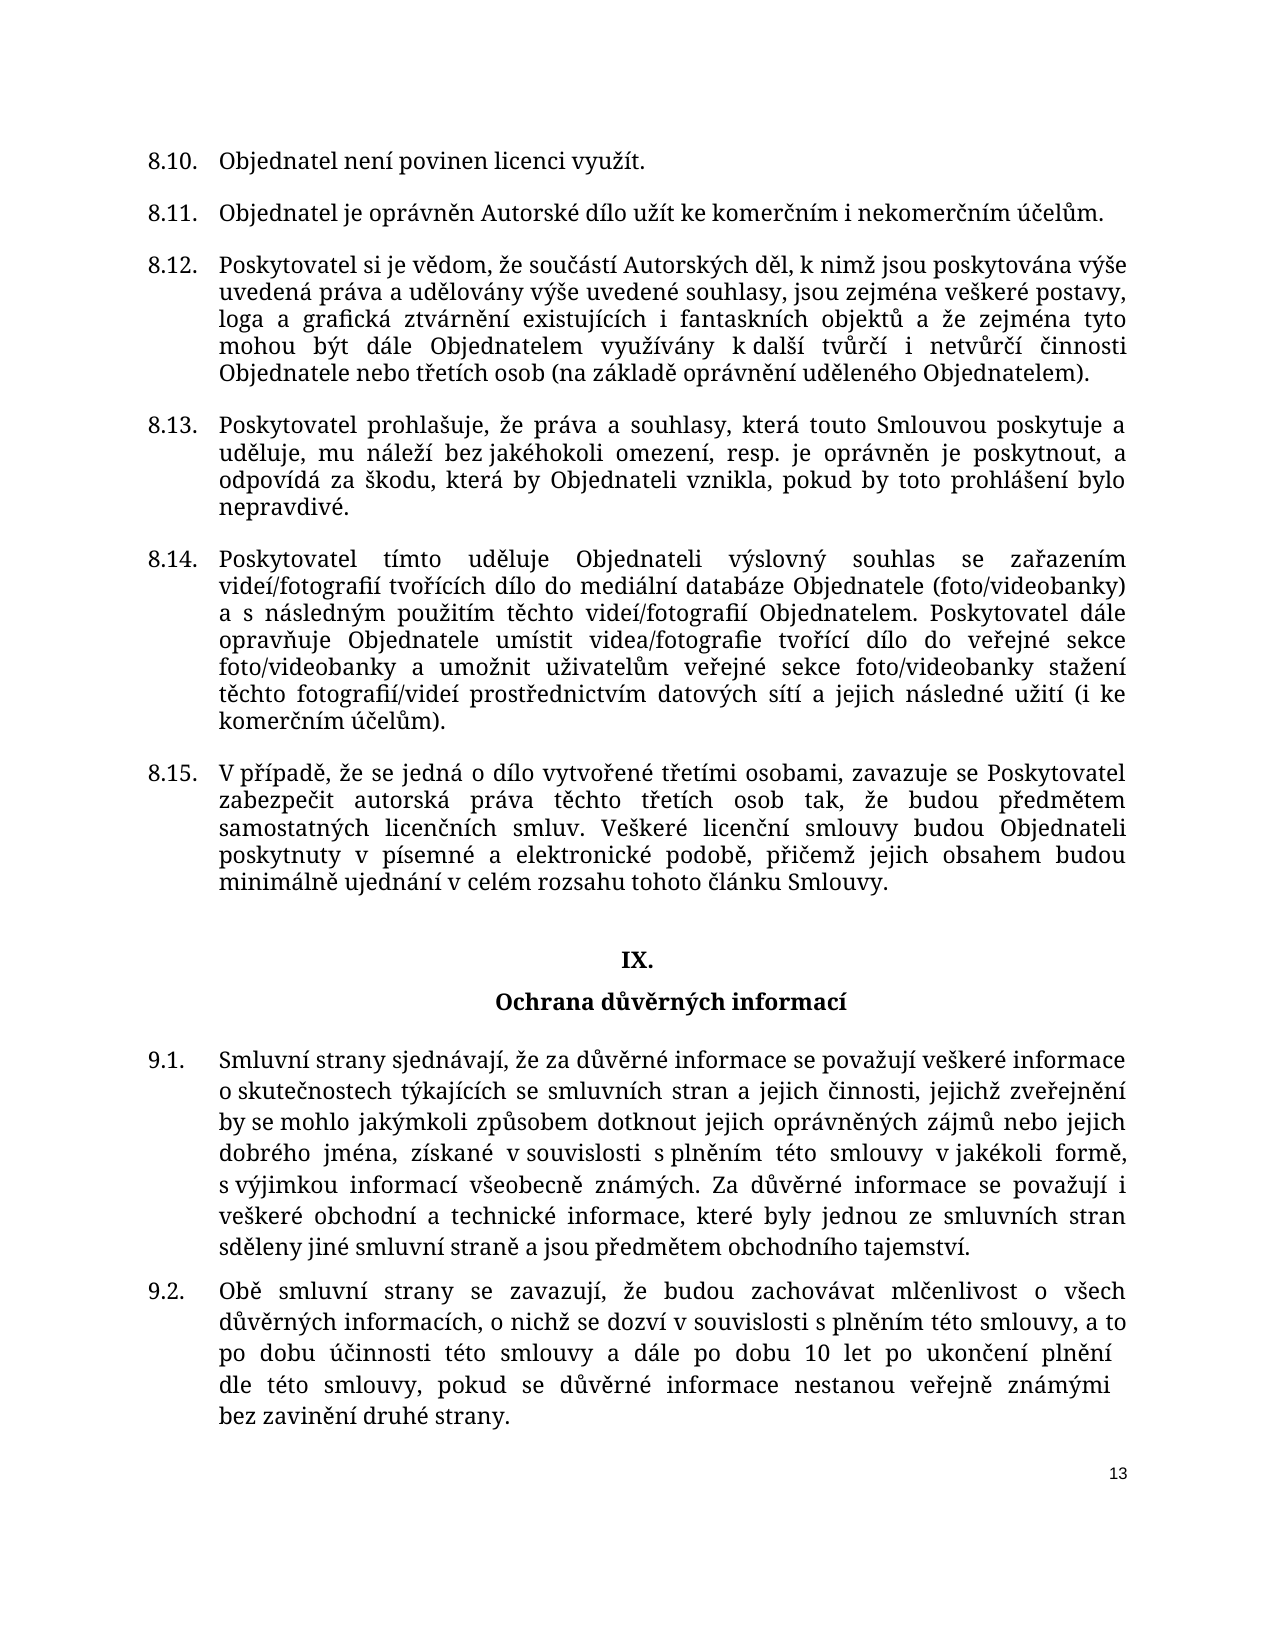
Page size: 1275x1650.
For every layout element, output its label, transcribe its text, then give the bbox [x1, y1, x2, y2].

list Obě smluvní strany se zavazují, že budou zachovávat mlčenlivost o všech důvěrných informacích, o nichž se dozví v souvislosti s plněním této smlouvy, a to po dobu účinnosti této smlouvy a dále po dobu 10 let po ukončení plnění dle této smlouvy, pokud se důvěrné informace nestanou veřejně známými bez zavinění druhé strany. [148, 1275, 1127, 1431]
list Objednatel není povinen licenci využít. [148, 148, 1127, 175]
list Smluvní strany sjednávají, že za důvěrné informace se považují veškeré informace o skutečnostech týkajících se smluvních stran a jejich činnosti, jejichž zveřejnění by se mohlo jakýmkoli způsobem dotknout jejich oprávněných zájmů nebo jejich dobrého jména, získané v souvislosti s plněním této smlouvy v jakékoli formě, s výjimkou informací všeobecně známých. Za důvěrné informace se považují i veškeré obchodní a technické informace, které byly jednou ze smluvních stran sděleny jiné smluvní straně a jsou předmětem obchodního tajemství. [148, 1043, 1127, 1262]
list Poskytovatel si je vědom, že součástí Autorských děl, k nimž jsou poskytována výše uvedená práva a udělovány výše uvedené souhlasy, jsou zejména veškeré postavy, loga a grafická ztvárnění existujících i fantaskních objektů a že zejména tyto mohou být dále Objednatelem využívány k další tvůrčí i netvůrčí činnosti Objednatele nebo třetích osob (na základě oprávnění uděleného Objednatelem). [148, 252, 1127, 387]
list Poskytovatel tímto uděluje Objednateli výslovný souhlas se zařazením videí/fotografií tvořících dílo do mediální databáze Objednatele (foto/videobanky) a s následným použitím těchto videí/fotografií Objednatelem. Poskytovatel dále opravňuje Objednatele umístit videa/fotografie tvořící dílo do veřejné sekce foto/videobanky a umožnit uživatelům veřejné sekce foto/videobanky stažení těchto fotografií/videí prostřednictvím datových sítí a jejich následné užití (i ke komerčním účelům). [148, 546, 1127, 735]
subtitle IX. [148, 946, 1127, 975]
subtitle Ochrana důvěrných informací [214, 987, 1127, 1016]
list Poskytovatel prohlašuje, že práva a souhlasy, která touto Smlouvou poskytuje a uděluje, mu náleží bez jakéhokoli omezení, resp. je oprávněn je poskytnout, a odpovídá za škodu, která by Objednateli vznikla, pokud by toto prohlášení bylo nepravdivé. [148, 412, 1127, 521]
list Objednatel je oprávněn Autorské dílo užít ke komerčním i nekomerčním účelům. [148, 200, 1127, 227]
list V případě, že se jedná o dílo vytvořené třetími osobami, zavazuje se Poskytovatel zabezpečit autorská práva těchto třetích osob tak, že budou předmětem samostatných licenčních smluv. Veškeré licenční smlouvy budou Objednateli poskytnuty v písemné a elektronické podobě, přičemž jejich obsahem budou minimálně ujednání v celém rozsahu tohoto článku Smlouvy. [148, 760, 1127, 896]
